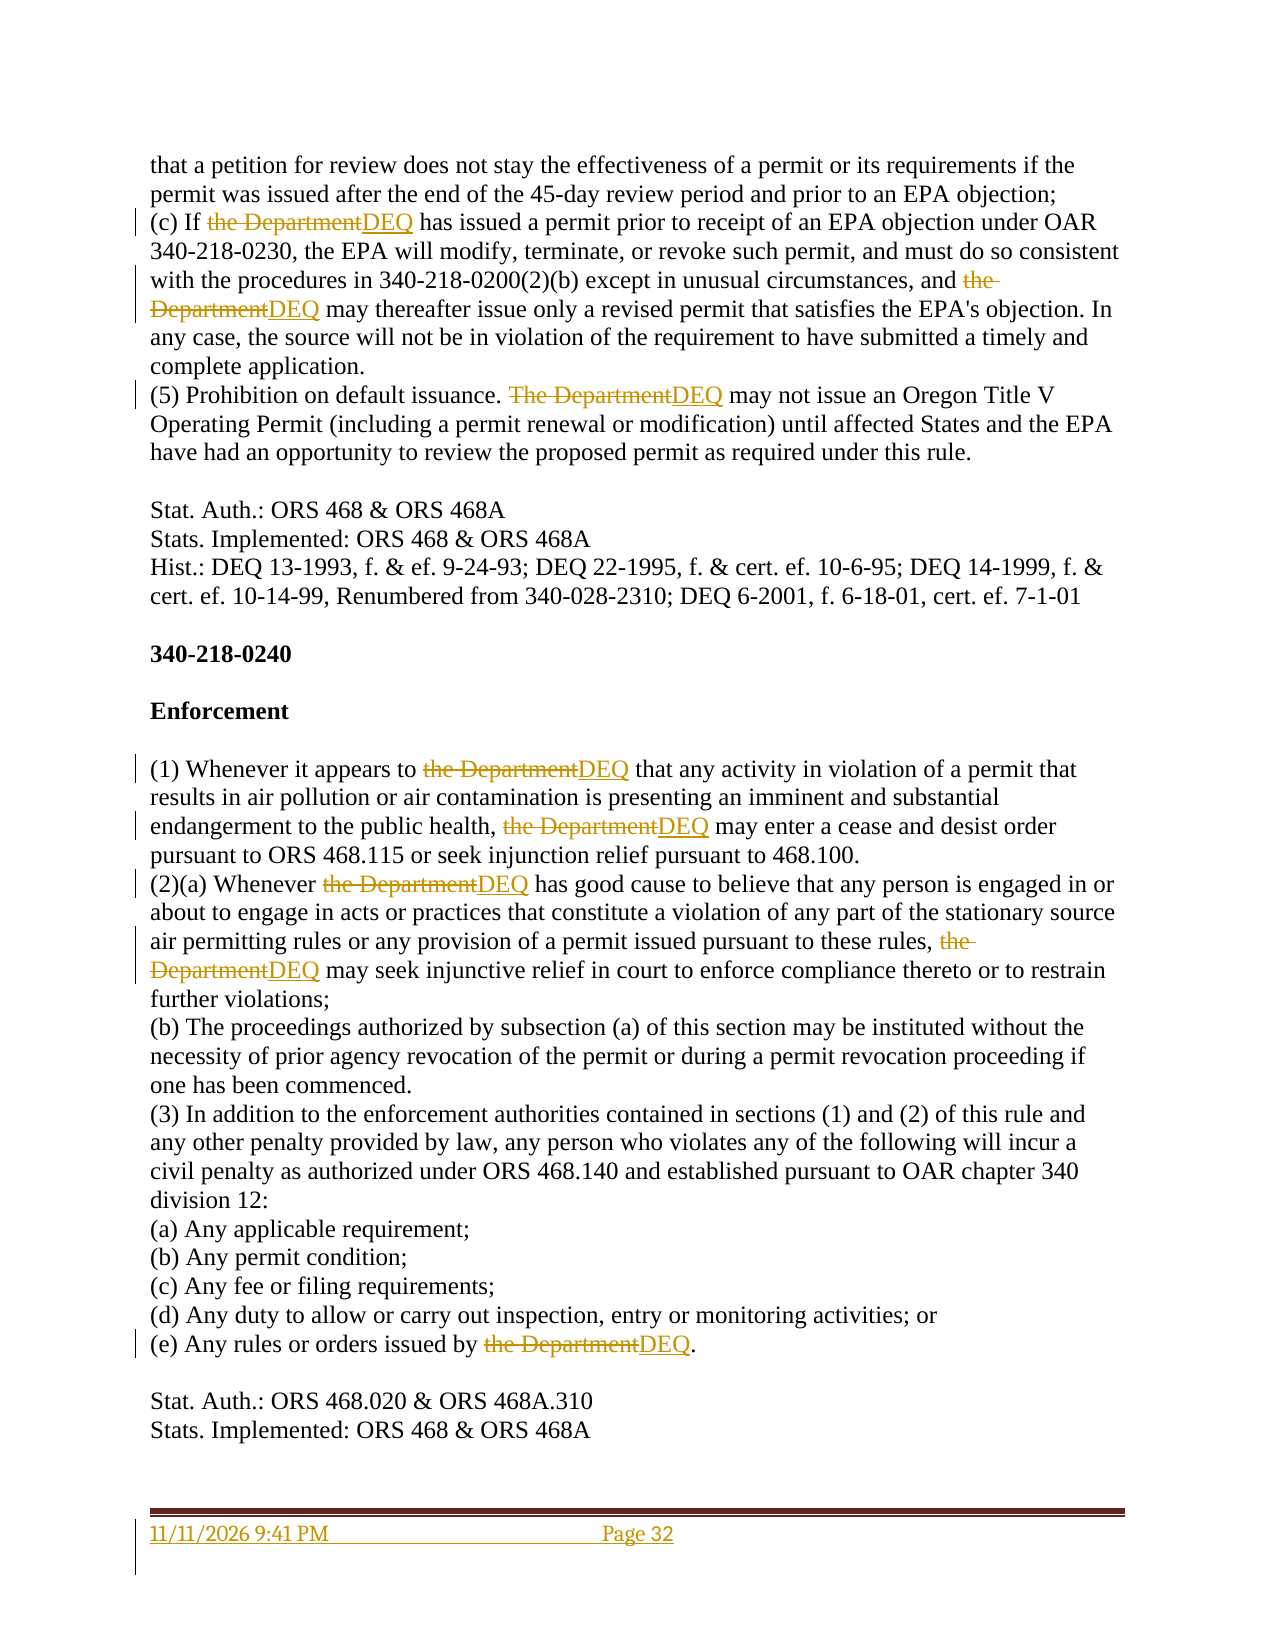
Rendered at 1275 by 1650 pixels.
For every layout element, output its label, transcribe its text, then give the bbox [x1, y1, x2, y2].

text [150, 1386, 1125, 1444]
text Enforcement [150, 696, 1125, 725]
text (5) Prohibition on default issuance. may not issue an Oregon Title V Operating Permit (including a permit renewal or modification) until affected States and the EPA have had an opportunity to review the proposed permit as required under this rule. [150, 380, 1125, 466]
text (b) Any permit condition; [150, 1242, 1125, 1271]
text (2)(a) Whenever has good cause to believe that any person is engaged in or about to engage in acts or practices that constitute a violation of any part of the stationary source air permitting rules or any provision of a permit issued pursuant to these rules, may seek injunctive relief in court to enforce compliance thereto or to restrain further violations; [150, 869, 1125, 1012]
text (d) Any duty to allow or carry out inspection, entry or monitoring activities; or [150, 1300, 1125, 1329]
text (c) If has issued a permit prior to receipt of an EPA objection under OAR 340-218-0230, the EPA will modify, terminate, or revoke such permit, and must do so consistent with the procedures in 340-218-0200(2)(b) except in unusual circumstances, and may thereafter issue only a revised permit that satisfies the EPA's objection. In any case, the source will not be in violation of the requirement to have submitted a timely and complete application. [150, 207, 1125, 380]
text Stat. Auth.: ORS 468 & ORS 468A Stats. Implemented: ORS 468 & ORS 468A Hist.: DEQ 13-1993, f. & ef. 9-24-93; DEQ 22-1995, f. & cert. ef. 10-6-95; DEQ 14-1999, f. & cert. ef. 10-14-99, Renumbered from 340-028-2310; DEQ 6-2001, f. 6-18-01, cert. ef. 7-1-01 [150, 495, 1125, 610]
text (1) Whenever it appears to that any activity in violation of a permit that results in air pollution or air contamination is presenting an imminent and substantial endangerment to the public health, may enter a cease and desist order pursuant to ORS 468.115 or seek injunction relief pursuant to 468.100. [150, 754, 1125, 869]
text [150, 150, 1125, 207]
text (c) Any fee or filing requirements; [150, 1271, 1125, 1300]
text (3) In addition to the enforcement authorities contained in sections (1) and (2) of this rule and any other penalty provided by law, any person who violates any of the following will incur a civil penalty as authorized under ORS 468.140 and established pursuant to OAR chapter 340 division 12: [150, 1099, 1125, 1214]
text 340-218-0240 [150, 639, 1125, 667]
text (b) The proceedings authorized by subsection (a) of this section may be instituted without the necessity of prior agency revocation of the permit or during a permit revocation proceeding if one has been commenced. [150, 1012, 1125, 1099]
text (a) Any applicable requirement; [150, 1214, 1125, 1242]
text (e) Any rules or orders issued by . [150, 1329, 1125, 1357]
